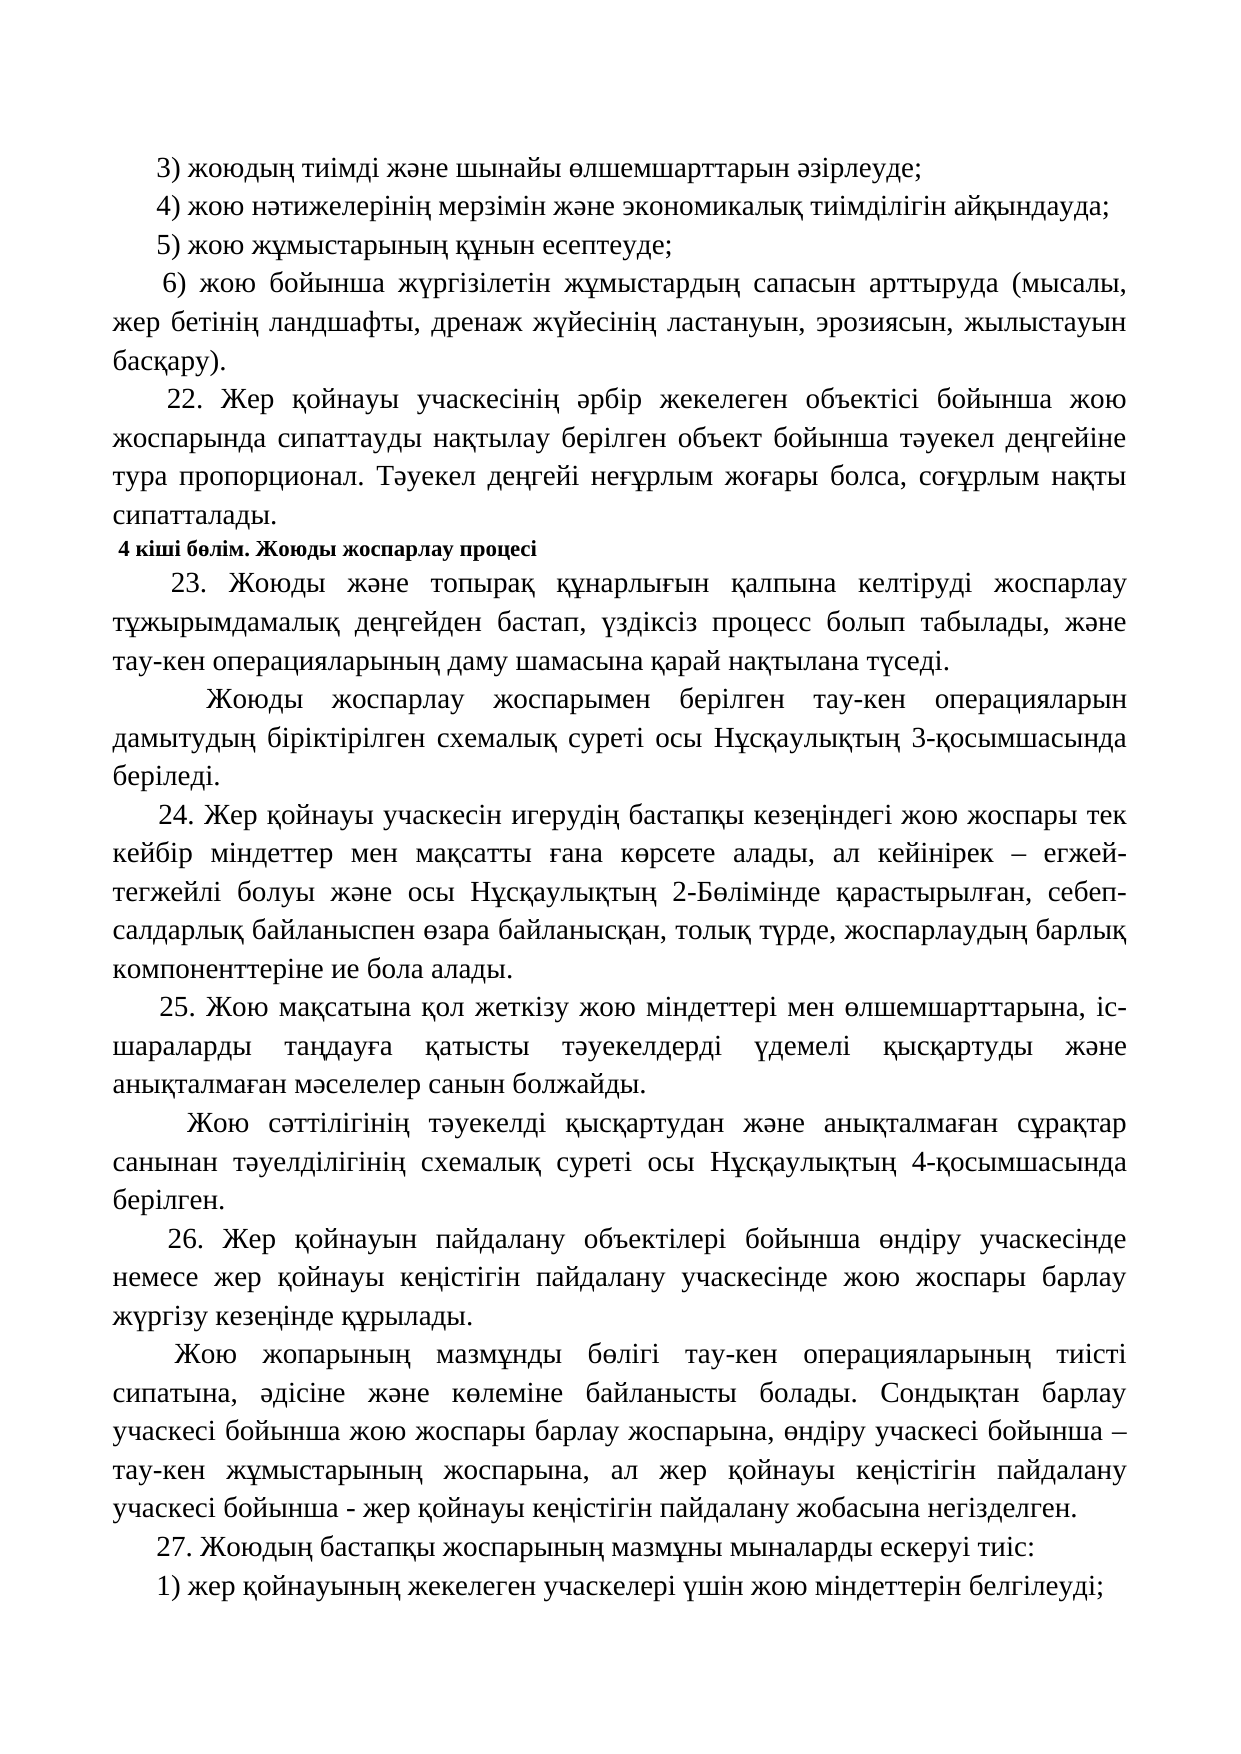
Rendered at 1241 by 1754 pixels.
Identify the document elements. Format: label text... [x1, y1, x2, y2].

text 25. Жою мақсатына қол жеткізу жою міндеттері мен өлшемшарттарына, іс-шараларды таңдауға қатысты тәуекелдерді үдемелі қысқартуды және анықталмаған мәселелер санын болжайды. [112, 989, 1128, 1100]
text 3) жоюдың тиімді және шынайы өлшемшарттарын әзірлеуде; [112, 150, 1128, 183]
text 23. Жоюды және топырақ құнарлығын қалпына келтіруді жоспарлау тұжырымдамалық деңгейден бастап, үздіксіз процесс болып табылады, және тау-кен операцияларының даму шамасына қарай нақтылана түседі. [112, 566, 1128, 676]
text 27. Жоюдың бастапқы жоспарының мазмұны мыналарды ескеруі тиіс: [112, 1529, 1128, 1563]
text 1) жер қойнауының жекелеген учаскелері үшін жою міндеттерін белгілеуді; [112, 1568, 1128, 1601]
text 22. Жер қойнауы учаскесінің әрбір жекелеген объектісі бойынша жою жоспарында сипаттауды нақтылау берілген объект бойынша тәуекел деңгейіне тура пропорционал. Тәуекел деңгейі неғұрлым жоғары болса, соғұрлым нақты сипатталады. [112, 381, 1128, 530]
text 4) жою нәтижелерінің мерзімін және экономикалық тиімділігін айқындауда; [112, 188, 1128, 222]
text 26. Жер қойнауын пайдалану объектілері бойынша өндіру учаскесінде немесе жер қойнауы кеңістігін пайдалану учаскесінде жою жоспары барлау жүргізу кезеңінде құрылады. [112, 1221, 1128, 1331]
text 4 кіші бөлім. Жоюды жоспарлау процесі [112, 535, 1128, 562]
text Жою жопарының мазмұнды бөлігі тау-кен операцияларының тиісті сипатына, әдісіне және көлеміне байланысты болады. Сондықтан барлау учаскесі бойынша жою жоспары барлау жоспарына, өндіру учаскесі бойынша – тау-кен жұмыстарының жоспарына, ал жер қойнауы кеңістігін пайдалану учаскесі бойынша - жер қойнауы кеңістігін пайдалану жобасына негізделген. [112, 1336, 1128, 1524]
text 24. Жер қойнауы учаскесін игерудің бастапқы кезеңіндегі жою жоспары тек кейбір міндеттер мен мақсатты ғана көрсете алады, ал кейінірек – егжей-тегжейлі болуы және осы Нұсқаулықтың 2-Бөлімінде қарастырылған, себеп-салдарлық байланыспен өзара байланысқан, толық түрде, жоспарлаудың барлық компоненттеріне ие бола алады. [112, 797, 1128, 984]
text Жою сәттілігінің тәуекелді қысқартудан және анықталмаған сұрақтар санынан тәуелділігінің схемалық суреті осы Нұсқаулықтың 4-қосымшасында берілген. [112, 1105, 1128, 1216]
text Жоюды жоспарлау жоспарымен берілген тау-кен операцияларын дамытудың біріктірілген схемалық суреті осы Нұсқаулықтың 3-қосымшасында беріледі. [112, 681, 1128, 792]
text 6) жою бойынша жүргізілетін жұмыстардың сапасын арттыруда (мысалы, жер бетінің ландшафты, дренаж жүйесінің ластануын, эрозиясын, жылыстауын басқару). [112, 266, 1128, 376]
text 5) жою жұмыстарының құнын есептеуде; [112, 227, 1128, 261]
